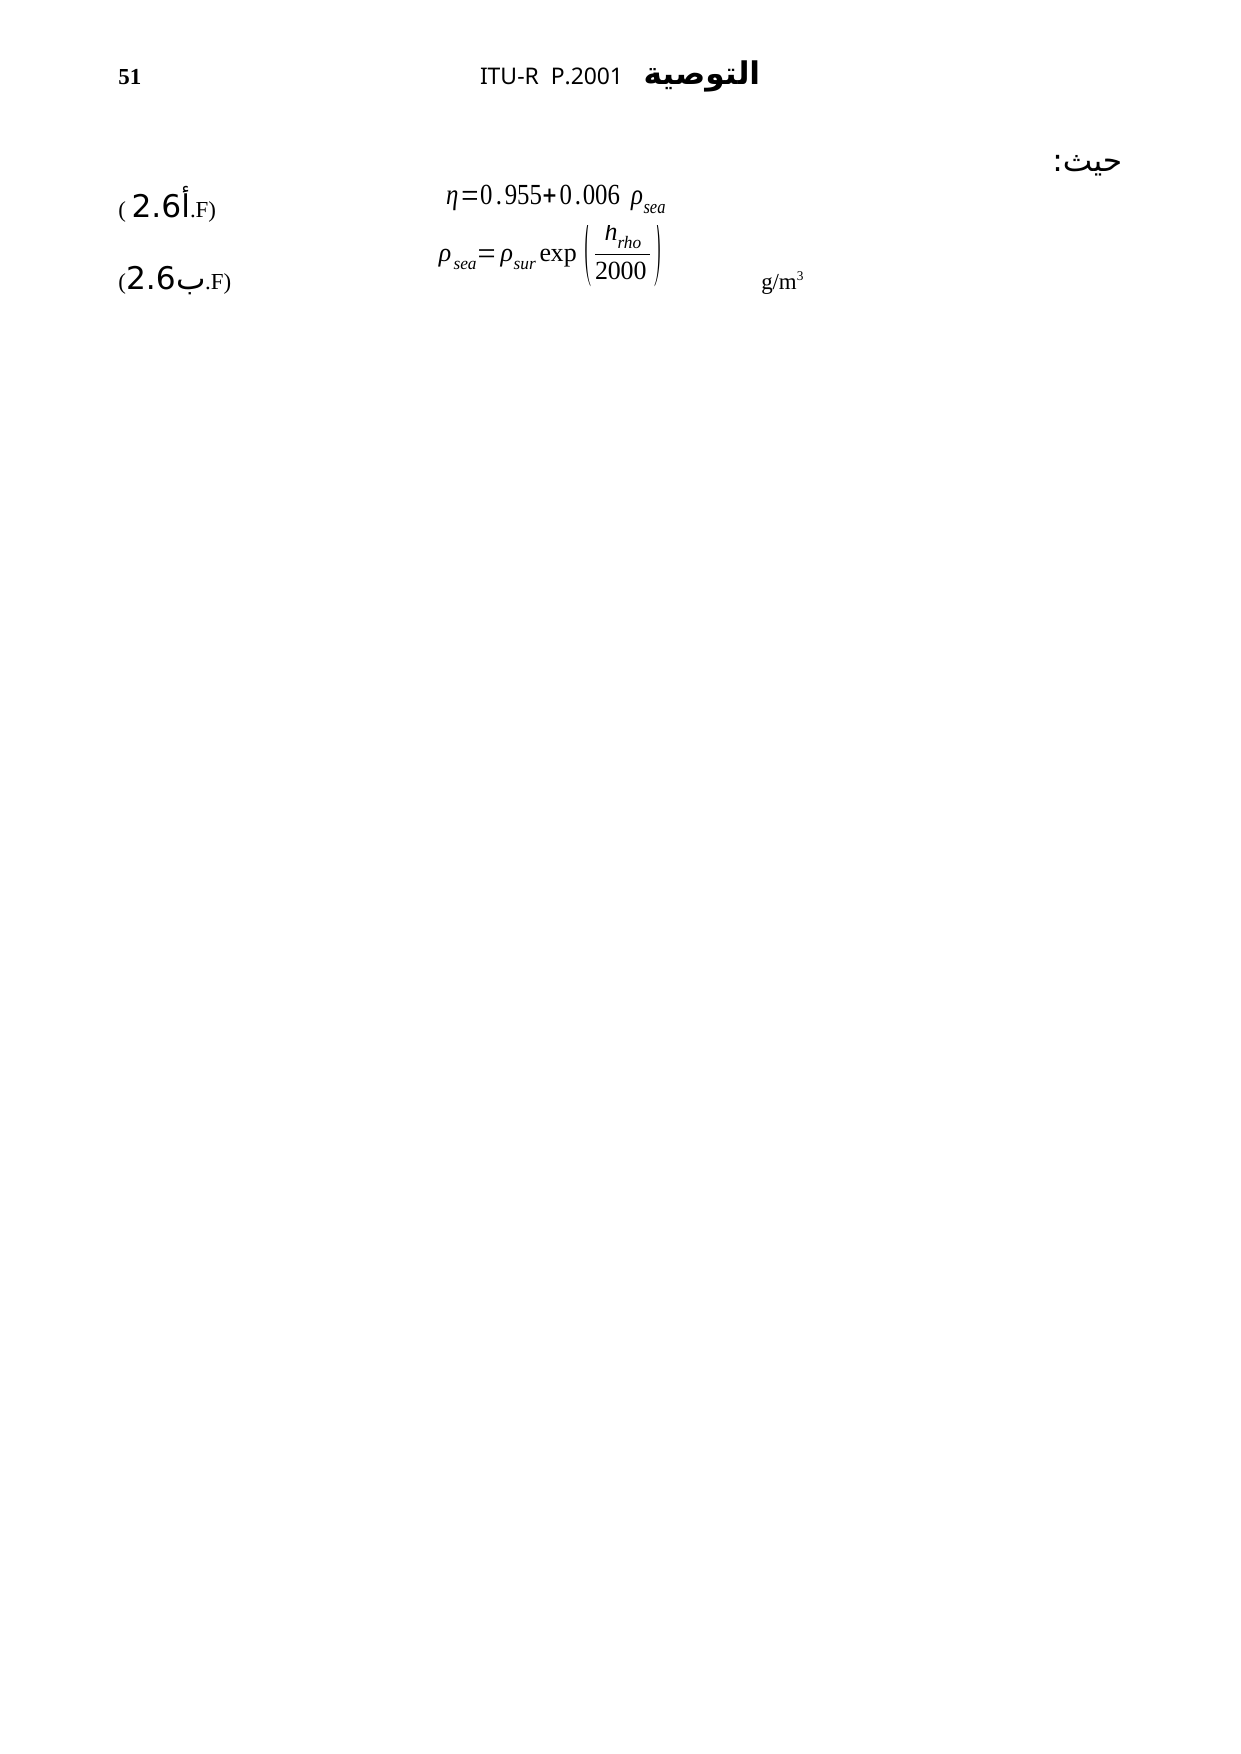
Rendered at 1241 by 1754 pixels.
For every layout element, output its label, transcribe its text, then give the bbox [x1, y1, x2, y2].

text (ب2.6.F) g/m3 [118, 236, 1122, 302]
text ( أ2.6.F) [118, 188, 1122, 225]
text حيث: [118, 148, 1122, 177]
